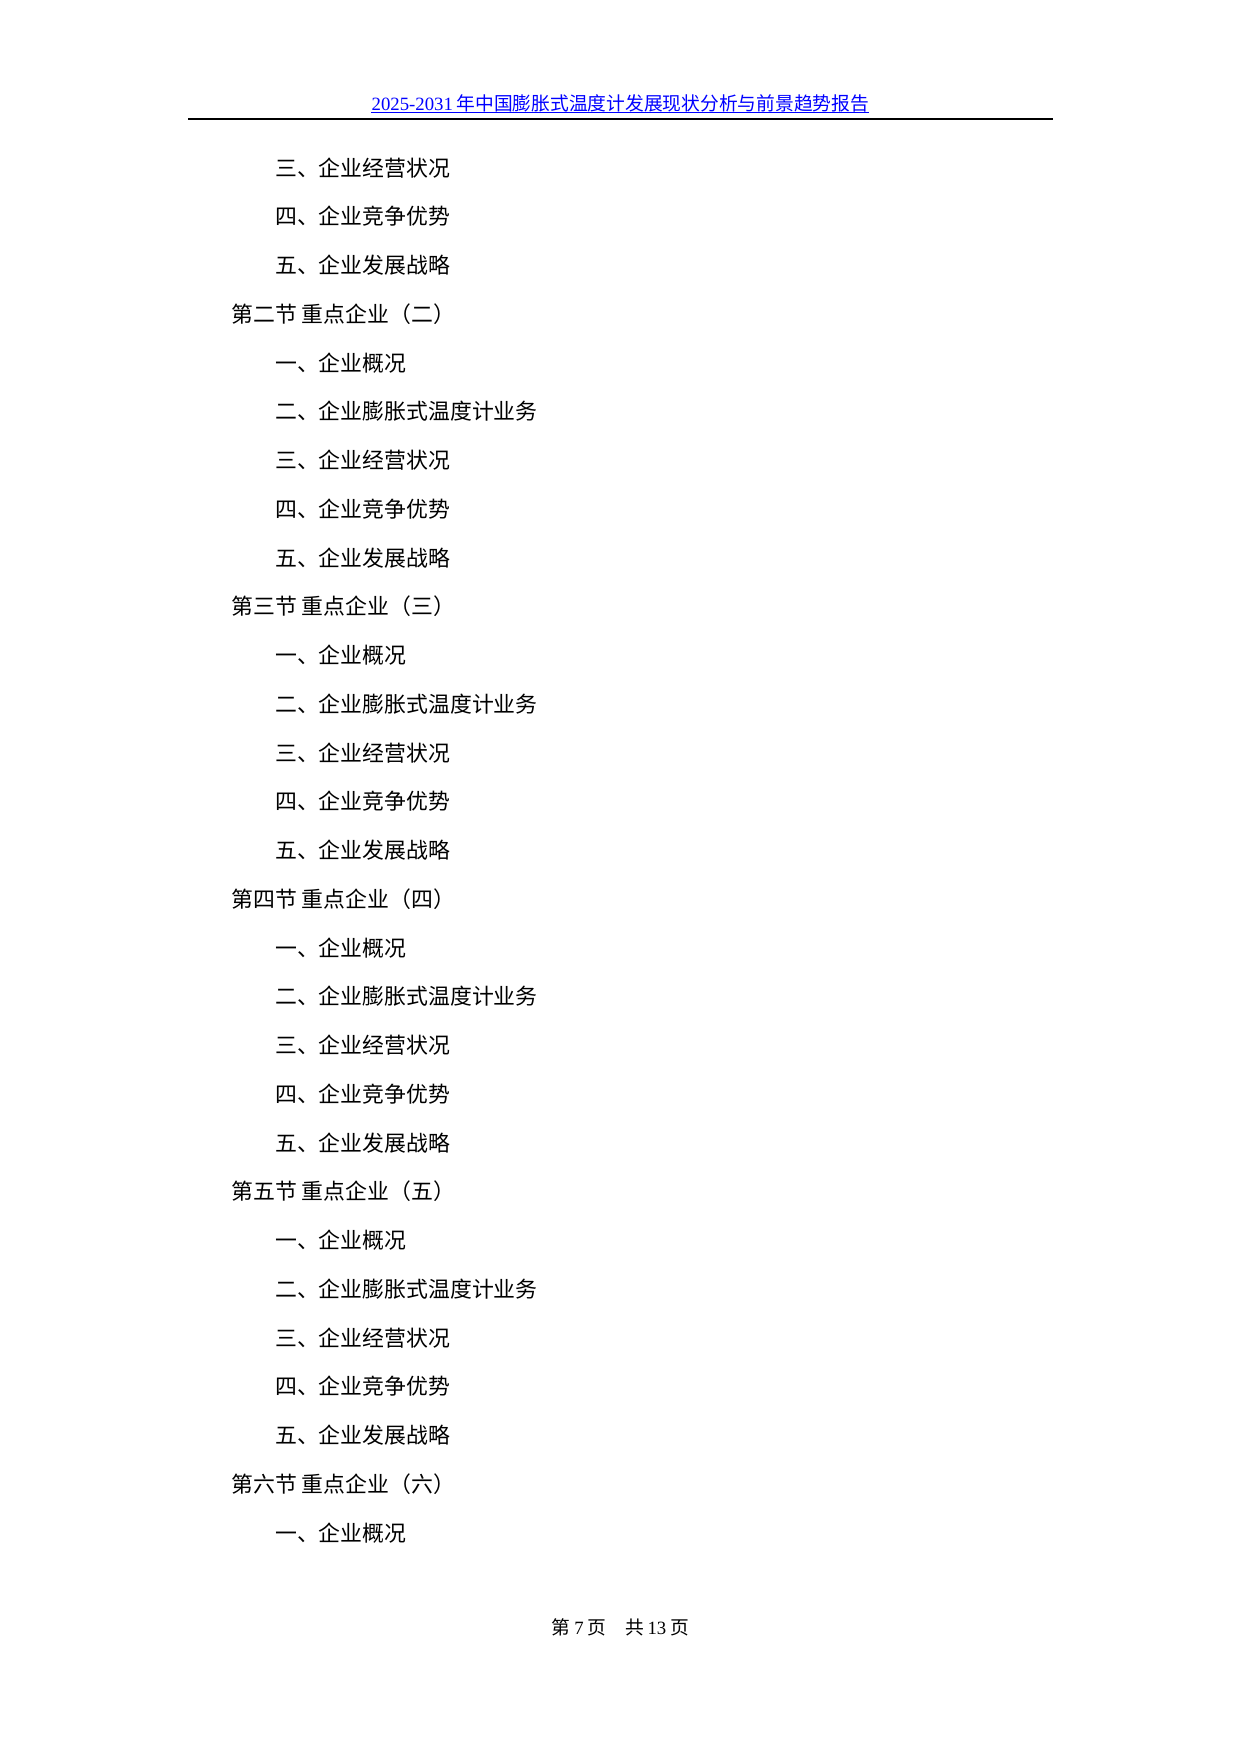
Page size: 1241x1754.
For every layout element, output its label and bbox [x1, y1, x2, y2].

text [187, 150, 1053, 1548]
